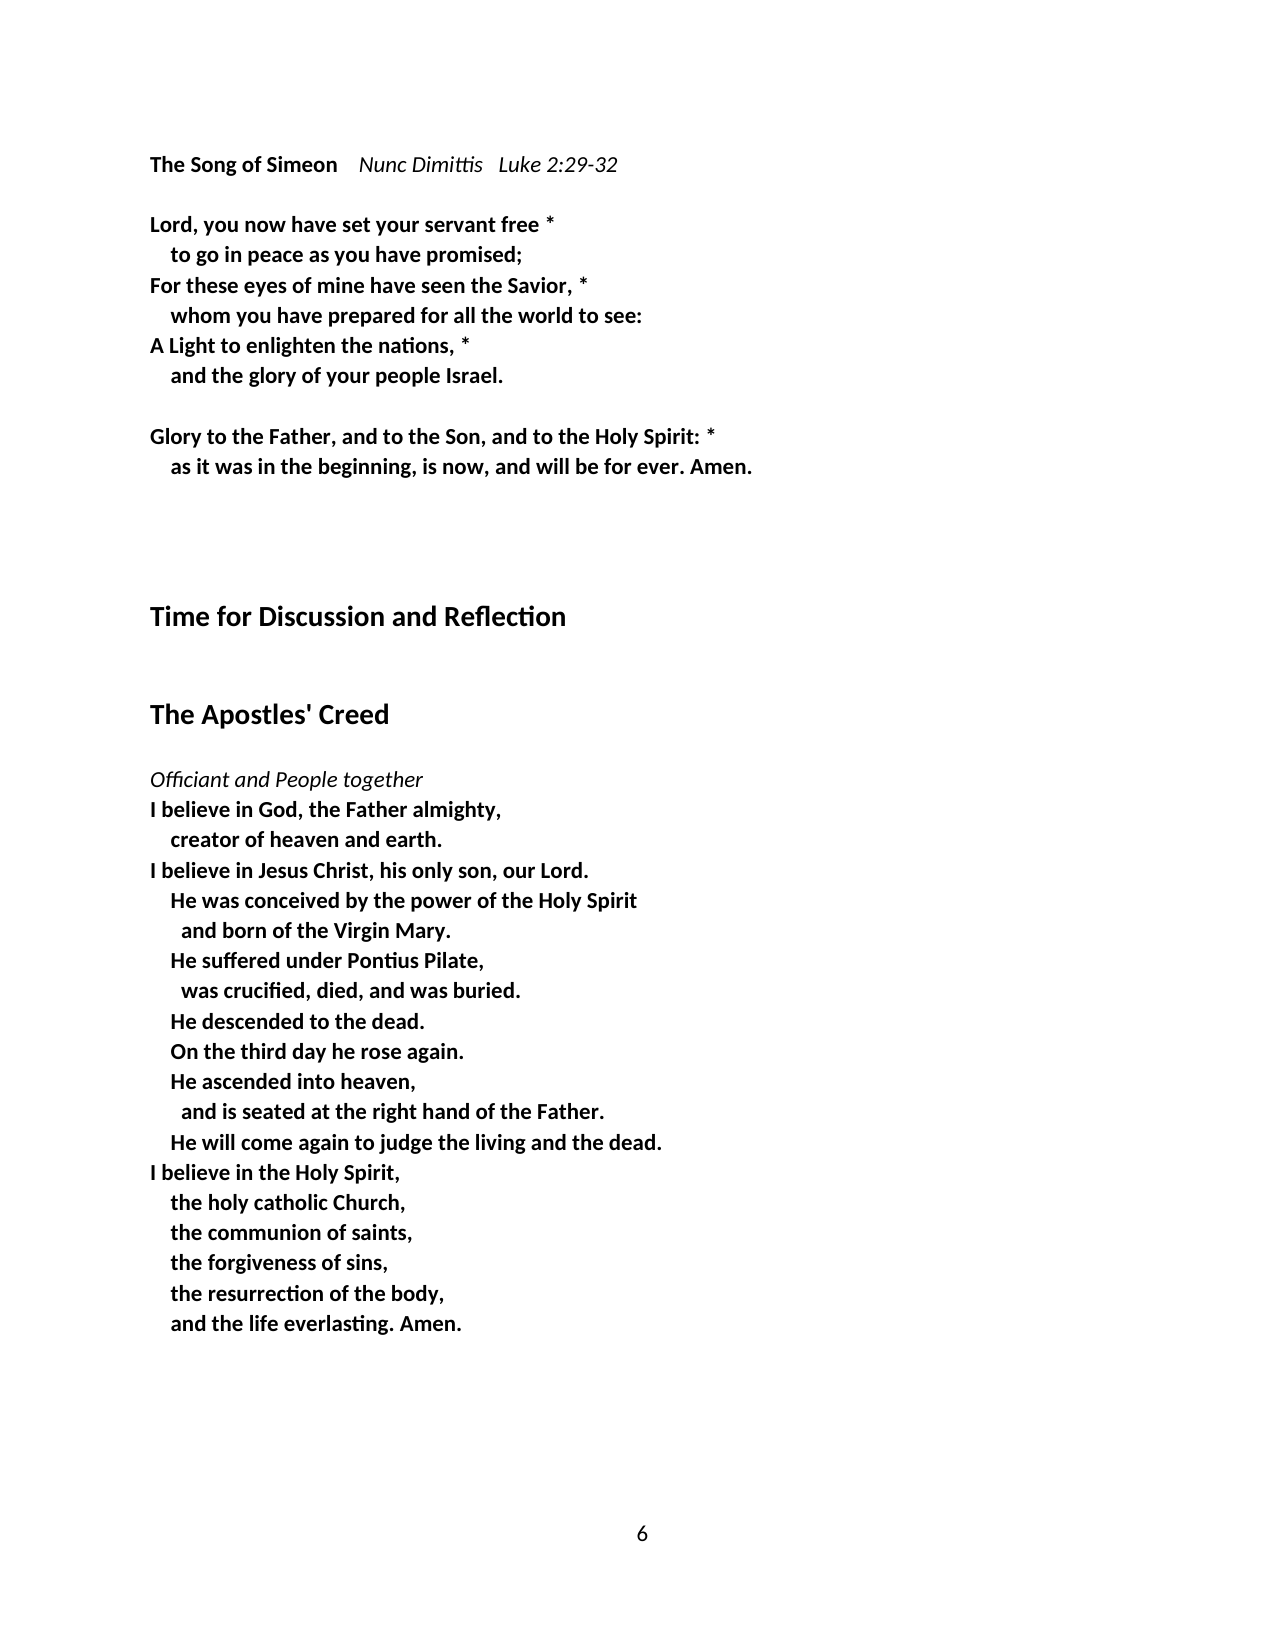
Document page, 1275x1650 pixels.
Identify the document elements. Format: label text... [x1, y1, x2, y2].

text and the life everlasting. Amen. [150, 1309, 1134, 1337]
text He ascended into heaven, [150, 1067, 1134, 1095]
text and is seated at the right hand of the Father. [150, 1097, 1134, 1125]
text whom you have prepared for all the world to see: [150, 301, 1134, 329]
text Time for Discussion and Reflection [150, 598, 1134, 633]
text was crucified, died, and was buried. [150, 977, 1134, 1004]
text as it was in the beginning, is now, and will be for ever. Amen. [150, 452, 1134, 480]
text Lord, you now have set your servant free * [150, 210, 1134, 238]
text He will come again to judge the living and the dead. [150, 1128, 1134, 1156]
text and born of the Virgin Mary. [150, 916, 1134, 944]
text The Apostles' Creed [150, 696, 1134, 732]
text the holy catholic Church, [150, 1188, 1134, 1216]
text A Light to enlighten the nations, * [150, 331, 1134, 359]
text the forgiveness of sins, [150, 1248, 1134, 1276]
text I believe in the Holy Spirit, [150, 1158, 1134, 1186]
text Officiant and People together [150, 765, 1134, 793]
text I believe in God, the Father almighty, [150, 795, 1134, 823]
text For these eyes of mine have seen the Savior, * [150, 271, 1134, 299]
text He descended to the dead. [150, 1007, 1134, 1035]
text He suffered under Pontius Pilate, [150, 946, 1134, 974]
text On the third day he rose again. [150, 1037, 1134, 1065]
text Glory to the Father, and to the Son, and to the Holy Spirit: * [150, 422, 1134, 450]
text The Song of Simeon Nunc Dimittis Luke 2:29-32 [150, 150, 1134, 178]
text the communion of saints, [150, 1218, 1134, 1246]
text the resurrection of the body, [150, 1279, 1134, 1307]
text and the glory of your people Israel. [150, 361, 1134, 389]
text to go in peace as you have promised; [150, 241, 1134, 269]
text creator of heaven and earth. [150, 826, 1134, 853]
text He was conceived by the power of the Holy Spirit [150, 886, 1134, 914]
text I believe in Jesus Christ, his only son, our Lord. [150, 856, 1134, 884]
